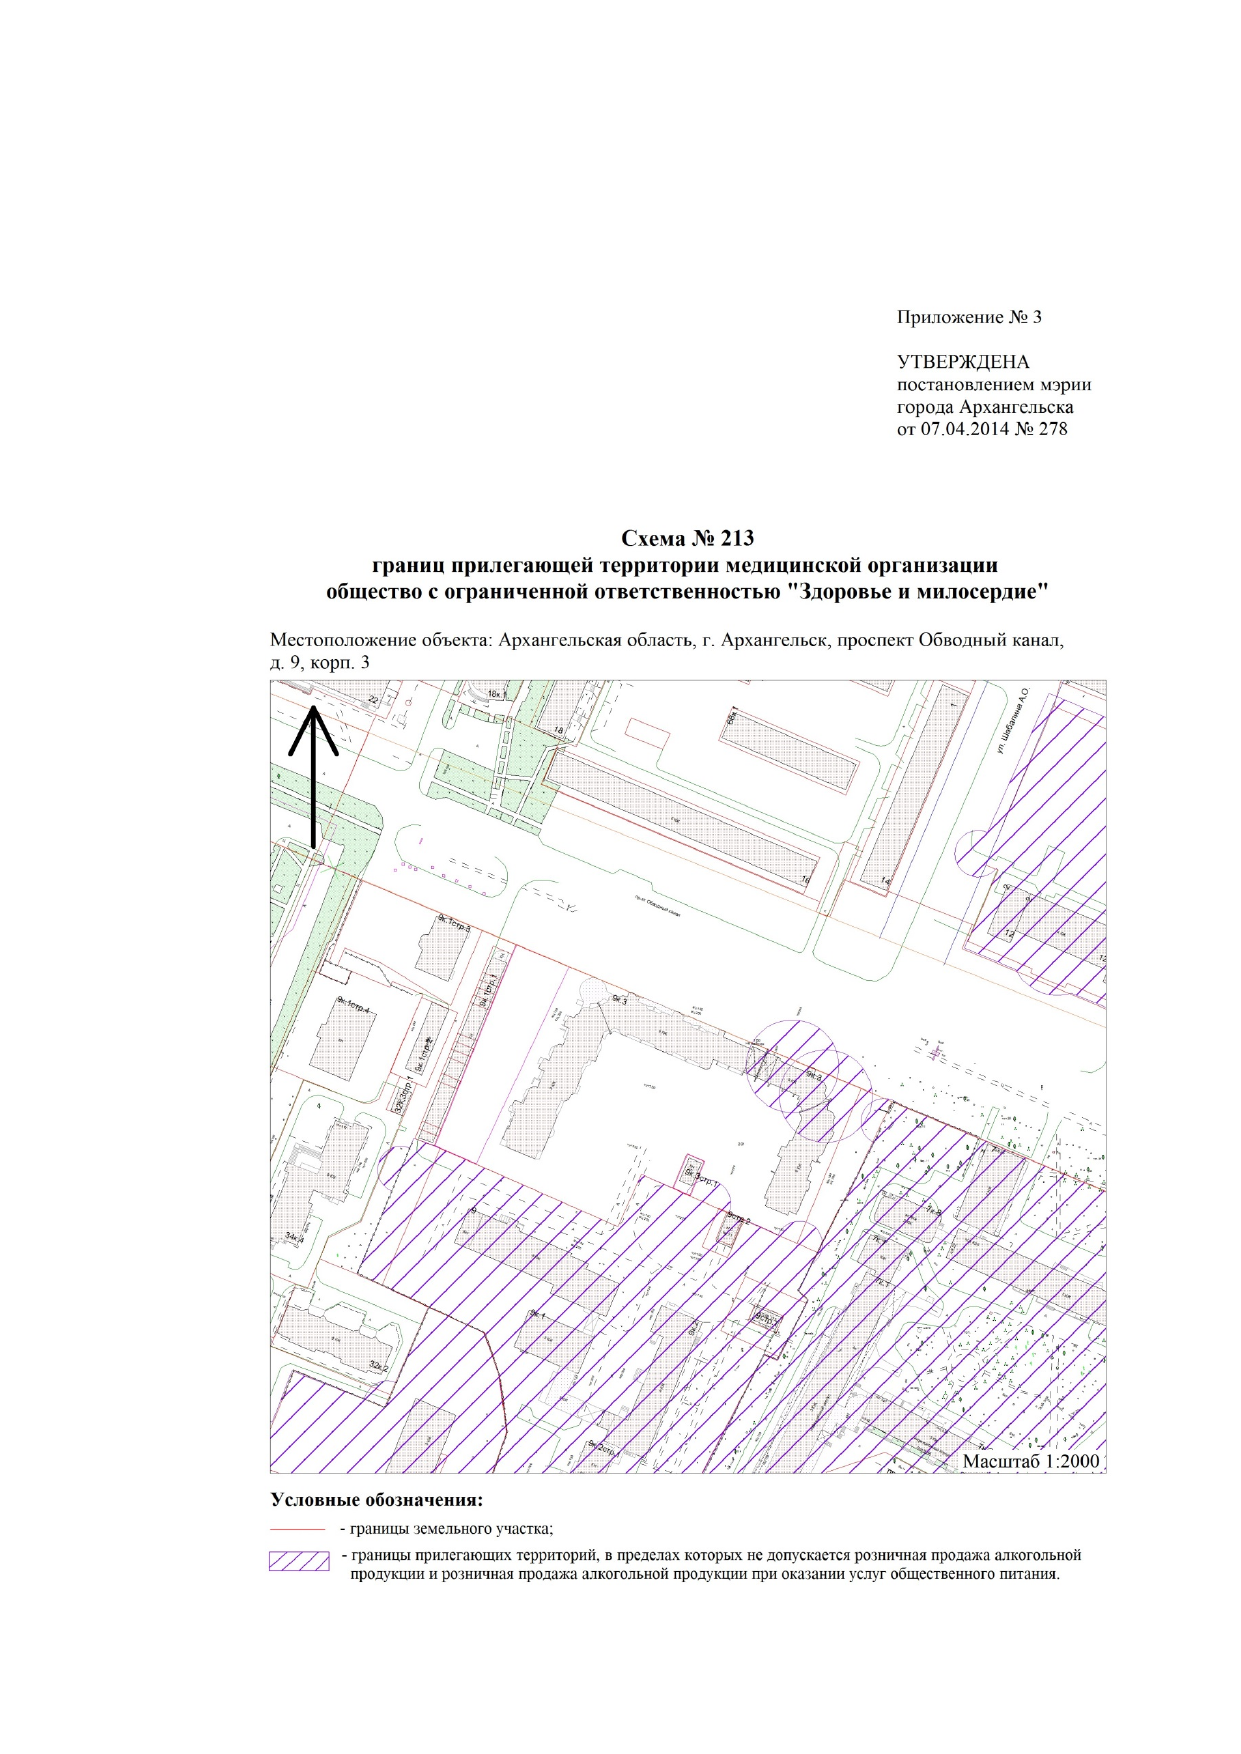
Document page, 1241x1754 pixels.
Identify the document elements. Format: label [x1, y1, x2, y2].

picture [177, 252, 1152, 1631]
